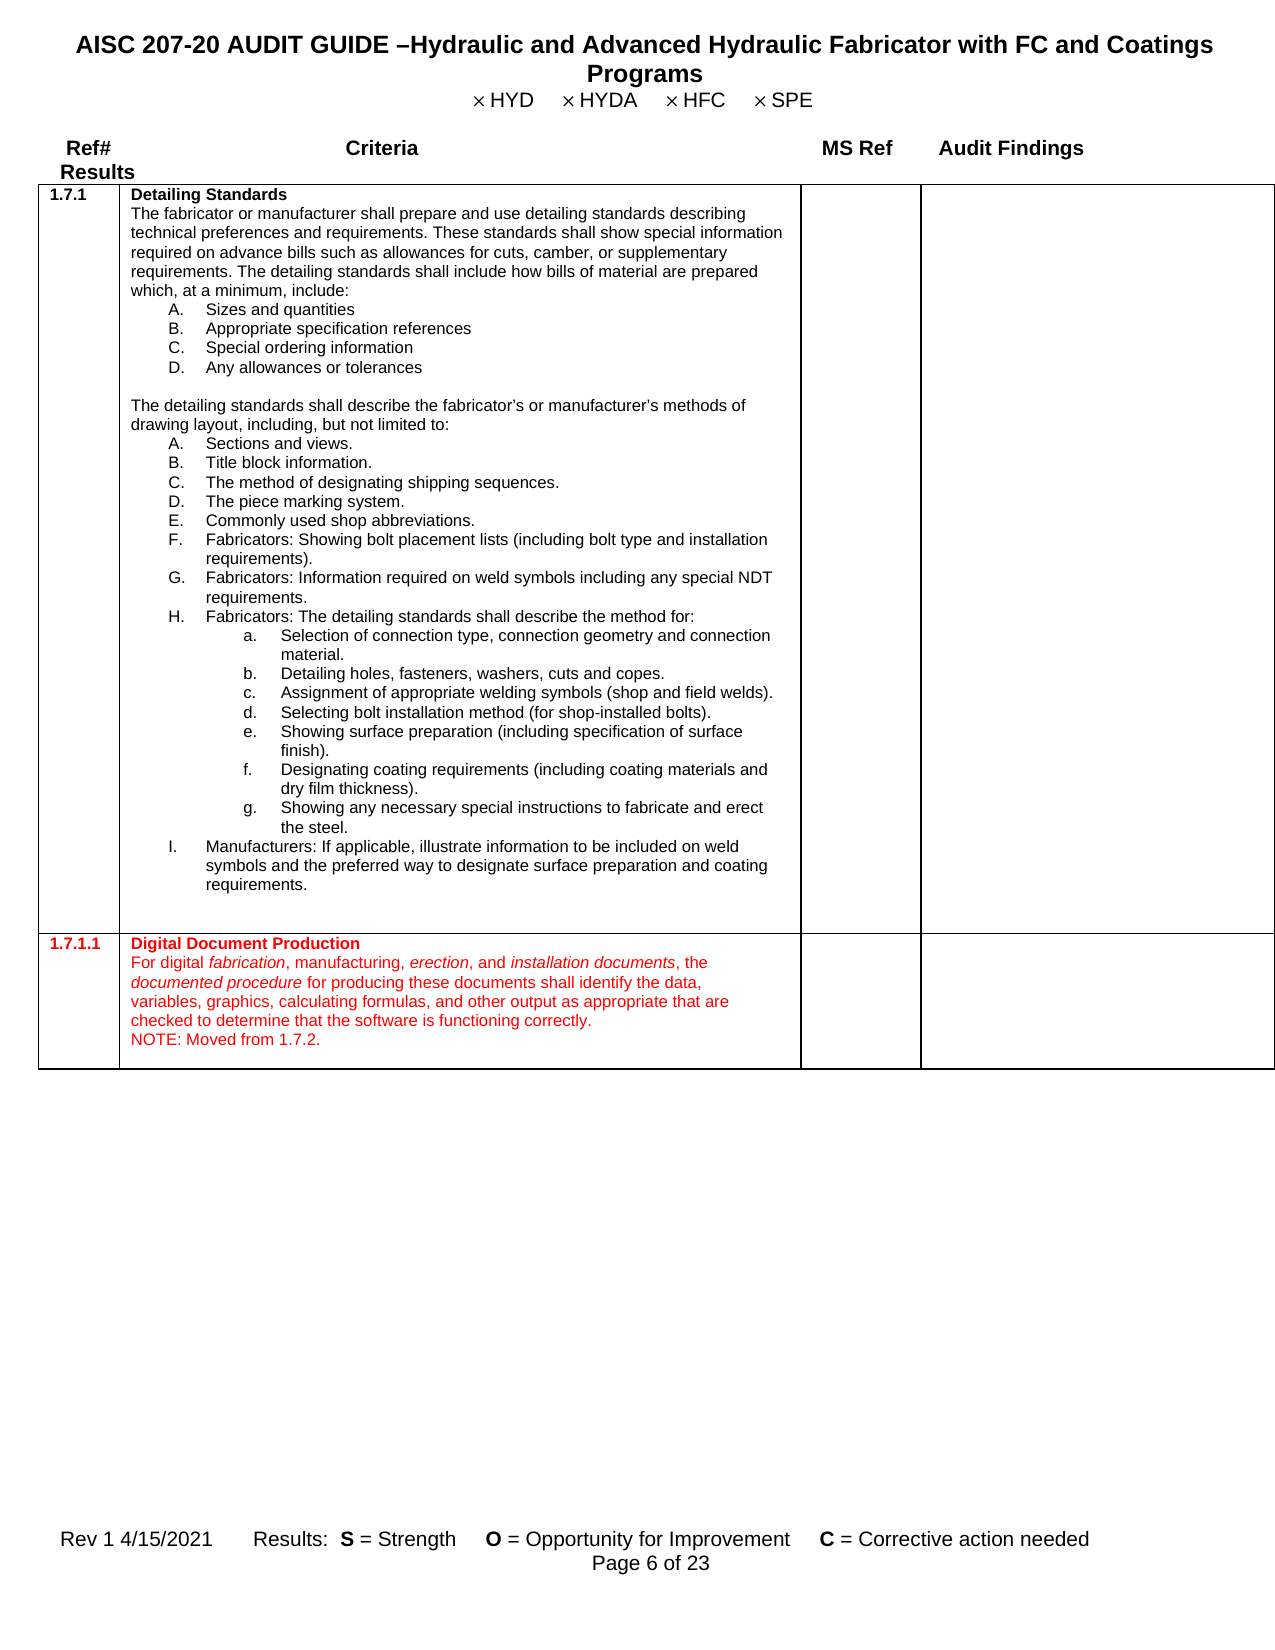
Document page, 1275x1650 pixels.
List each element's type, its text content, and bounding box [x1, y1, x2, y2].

table_cell [802, 934, 920, 1068]
table_cell 1.7.1.1 [39, 934, 119, 1068]
table_cell Detailing Standards The fabricator or manufacturer shall prepare and use detailing standards describing technical preferences and requirements. These standards shall show special information required on advance bills such as allowances for cuts, camber, or supplementary requirements. The detailing standards shall include how bills of material are prepared which, at a minimum, include: Sizes and quantities Appropriate specification references Special ordering information Any allowances or tolerances The detailing standards shall describe the fabricator’s or manufacturer’s methods of drawing layout, including, but not limited to: Sections and views. Title block information. The method of designating shipping sequences. The piece marking system. Commonly used shop abbreviations. Fabricators: Showing bolt placement lists (including bolt type and installation requirements). Fabricators: Information required on weld symbols including any special NDT requirements. Fabricators: The detailing standards shall describe the method for: Selection of connection type, connection geometry and connection material. Detailing holes, fasteners, washers, cuts and copes. Assignment of appropriate welding symbols (shop and field welds). Selecting bolt installation method (for shop-installed bolts). Showing surface preparation (including specification of surface finish). Designating coating requirements (including coating materials and dry film thickness). Showing any necessary special instructions to fabricate and erect the steel. Manufacturers: If applicable, illustrate information to be included on weld symbols and the preferred way to designate surface preparation and coating requirements. [120, 185, 800, 932]
table_cell [802, 185, 920, 932]
table_cell Digital Document Production For digital fabrication, manufacturing, erection, and installation documents, the documented procedure for producing these documents shall identify the data, variables, graphics, calculating formulas, and other output as appropriate that are checked to determine that the software is functioning correctly. NOTE: Moved from 1.7.2. [120, 934, 800, 1068]
table_cell [922, 185, 1274, 932]
table_cell [922, 934, 1274, 1068]
table_cell 1.7.1 [39, 185, 119, 932]
